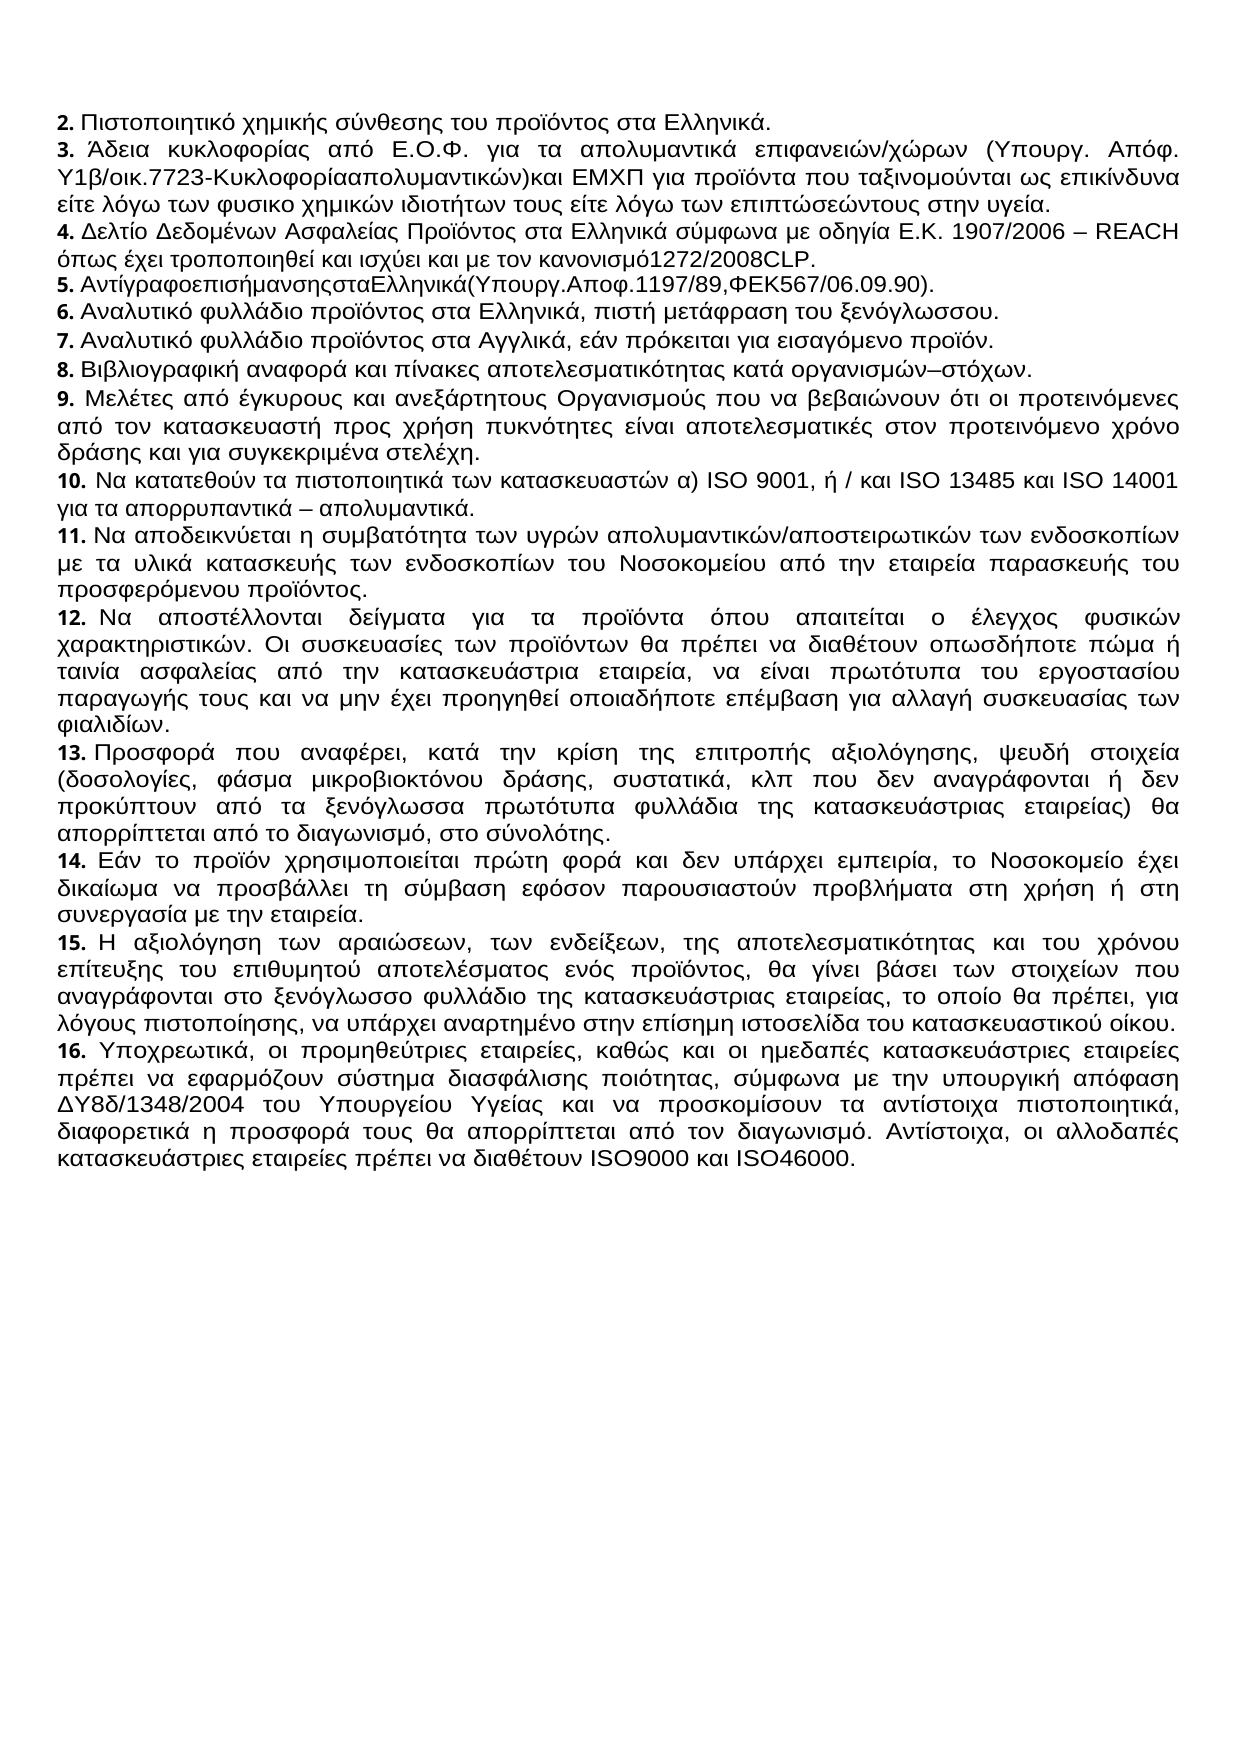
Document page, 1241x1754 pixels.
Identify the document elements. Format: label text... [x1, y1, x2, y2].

list Η αξιολόγηση των αραιώσεων, των ενδείξεων, της αποτελεσματικότητας και του χρόνου επίτευξης του επιθυμητού αποτελέσματος ενός προϊόντος, θα γίνει βάσει των στοιχείων που αναγράφονται στο ξενόγλωσσο φυλλάδιο της κατασκευάστριας εταιρείας, το οποίο θα πρέπει, για λόγους πιστοποίησης, να υπάρχει αναρτημένο στην επίσημη ιστοσελίδα του κατασκευαστικού οίκου. [57, 928, 1181, 1036]
list Αναλυτικό φυλλάδιο προϊόντος στα Αγγλικά, εάν πρόκειται για εισαγόμενο προϊόν. [57, 326, 1198, 355]
list Μελέτες από έγκυρους και ανεξάρτητους Οργανισμούς που να βεβαιώνουν ότι οι προτεινόμενες από τον κατασκευαστή προς χρήση πυκνότητες είναι αποτελεσματικές στον προτεινόμενο χρόνο δράσης και για συγκεκριμένα στελέχη. [57, 384, 1181, 466]
list Άδεια κυκλοφορίας από Ε.Ο.Φ. για τα απολυμαντικά επιφανειών/χώρων (Υπουργ. Απόφ. Υ1β/οικ.7723-Κυκλοφορίααπολυμαντικών)και ΕΜΧΠ για προϊόντα που ταξινομούνται ως επικίνδυνα είτε λόγω των φυσικο χημικών ιδιοτήτων τους είτε λόγω των επιπτώσεώντους στην υγεία. [57, 136, 1181, 217]
list Να κατατεθούν τα πιστοποιητικά των κατασκευαστών α) ISO 9001, ή / και ISO 13485 και ISO 14001 για τα απορρυπαντικά – απολυμαντικά. [57, 466, 1181, 521]
list Υποχρεωτικά, οι προμηθεύτριες εταιρείες, καθώς και οι ημεδαπές κατασκευάστριες εταιρείες πρέπει να εφαρμόζουν σύστημα διασφάλισης ποιότητας, σύμφωνα με την υπουργική απόφαση ΔΥ8δ/1348/2004 του Υπουργείου Υγείας και να προσκομίσουν τα αντίστοιχα πιστοποιητικά, διαφορετικά η προσφορά τους θα απορρίπτεται από τον διαγωνισμό. Αντίστοιχα, οι αλλοδαπές κατασκευάστριες εταιρείες πρέπει να διαθέτουν ISO9000 και ISO46000. [57, 1036, 1181, 1171]
list Βιβλιογραφική αναφορά και πίνακες αποτελεσματικότητας κατά οργανισμών–στόχων. [57, 355, 1198, 384]
list Εάν το προϊόν χρησιμοποιείται πρώτη φορά και δεν υπάρχει εμπειρία, το Νοσοκομείο έχει δικαίωμα να προσβάλλει τη σύμβαση εφόσον παρουσιαστούν προβλήματα στη χρήση ή στη συνεργασία με την εταιρεία. [57, 846, 1181, 928]
list Πιστοποιητικό χημικής σύνθεσης του προϊόντος στα Ελληνικά. [57, 110, 1198, 135]
list ΑντίγραφοεπισήμανσηςσταΕλληνικά(Υπουργ.Αποφ.1197/89,ΦΕΚ567/06.09.90). [57, 273, 1198, 297]
list Δελτίο Δεδομένων Ασφαλείας Προϊόντος στα Ελληνικά σύμφωνα με οδηγία Ε.Κ. 1907/2006 – REACH όπως έχει τροποποιηθεί και ισχύει και με τον κανονισμό1272/2008CLP. [57, 217, 1181, 272]
list Προσφορά που αναφέρει, κατά την κρίση της επιτροπής αξιολόγησης, ψευδή στοιχεία (δοσολογίες, φάσμα μικροβιοκτόνου δράσης, συστατικά, κλπ που δεν αναγράφονται ή δεν προκύπτουν από τα ξενόγλωσσα πρωτότυπα φυλλάδια της κατασκευάστριας εταιρείας) θα απορρίπτεται από το διαγωνισμό, στο σύνολότης. [57, 738, 1181, 846]
list Αναλυτικό φυλλάδιο προϊόντος στα Ελληνικά, πιστή μετάφραση του ξενόγλωσσου. [57, 297, 1198, 326]
list Να αποστέλλονται δείγματα για τα προϊόντα όπου απαιτείται ο έλεγχος φυσικών χαρακτηριστικών. Οι συσκευασίες των προϊόντων θα πρέπει να διαθέτουν οπωσδήποτε πώμα ή ταινία ασφαλείας από την κατασκευάστρια εταιρεία, να είναι πρωτότυπα του εργοστασίου παραγωγής τους και να μην έχει προηγηθεί οποιαδήποτε επέμβαση για αλλαγή συσκευασίας των φιαλιδίων. [57, 603, 1181, 737]
list Να αποδεικνύεται η συμβατότητα των υγρών απολυμαντικών/αποστειρωτικών των ενδοσκοπίων με τα υλικά κατασκευής των ενδοσκοπίων του Νοσοκομείου από την εταιρεία παρασκευής του προσφερόμενου προϊόντος. [57, 521, 1181, 603]
